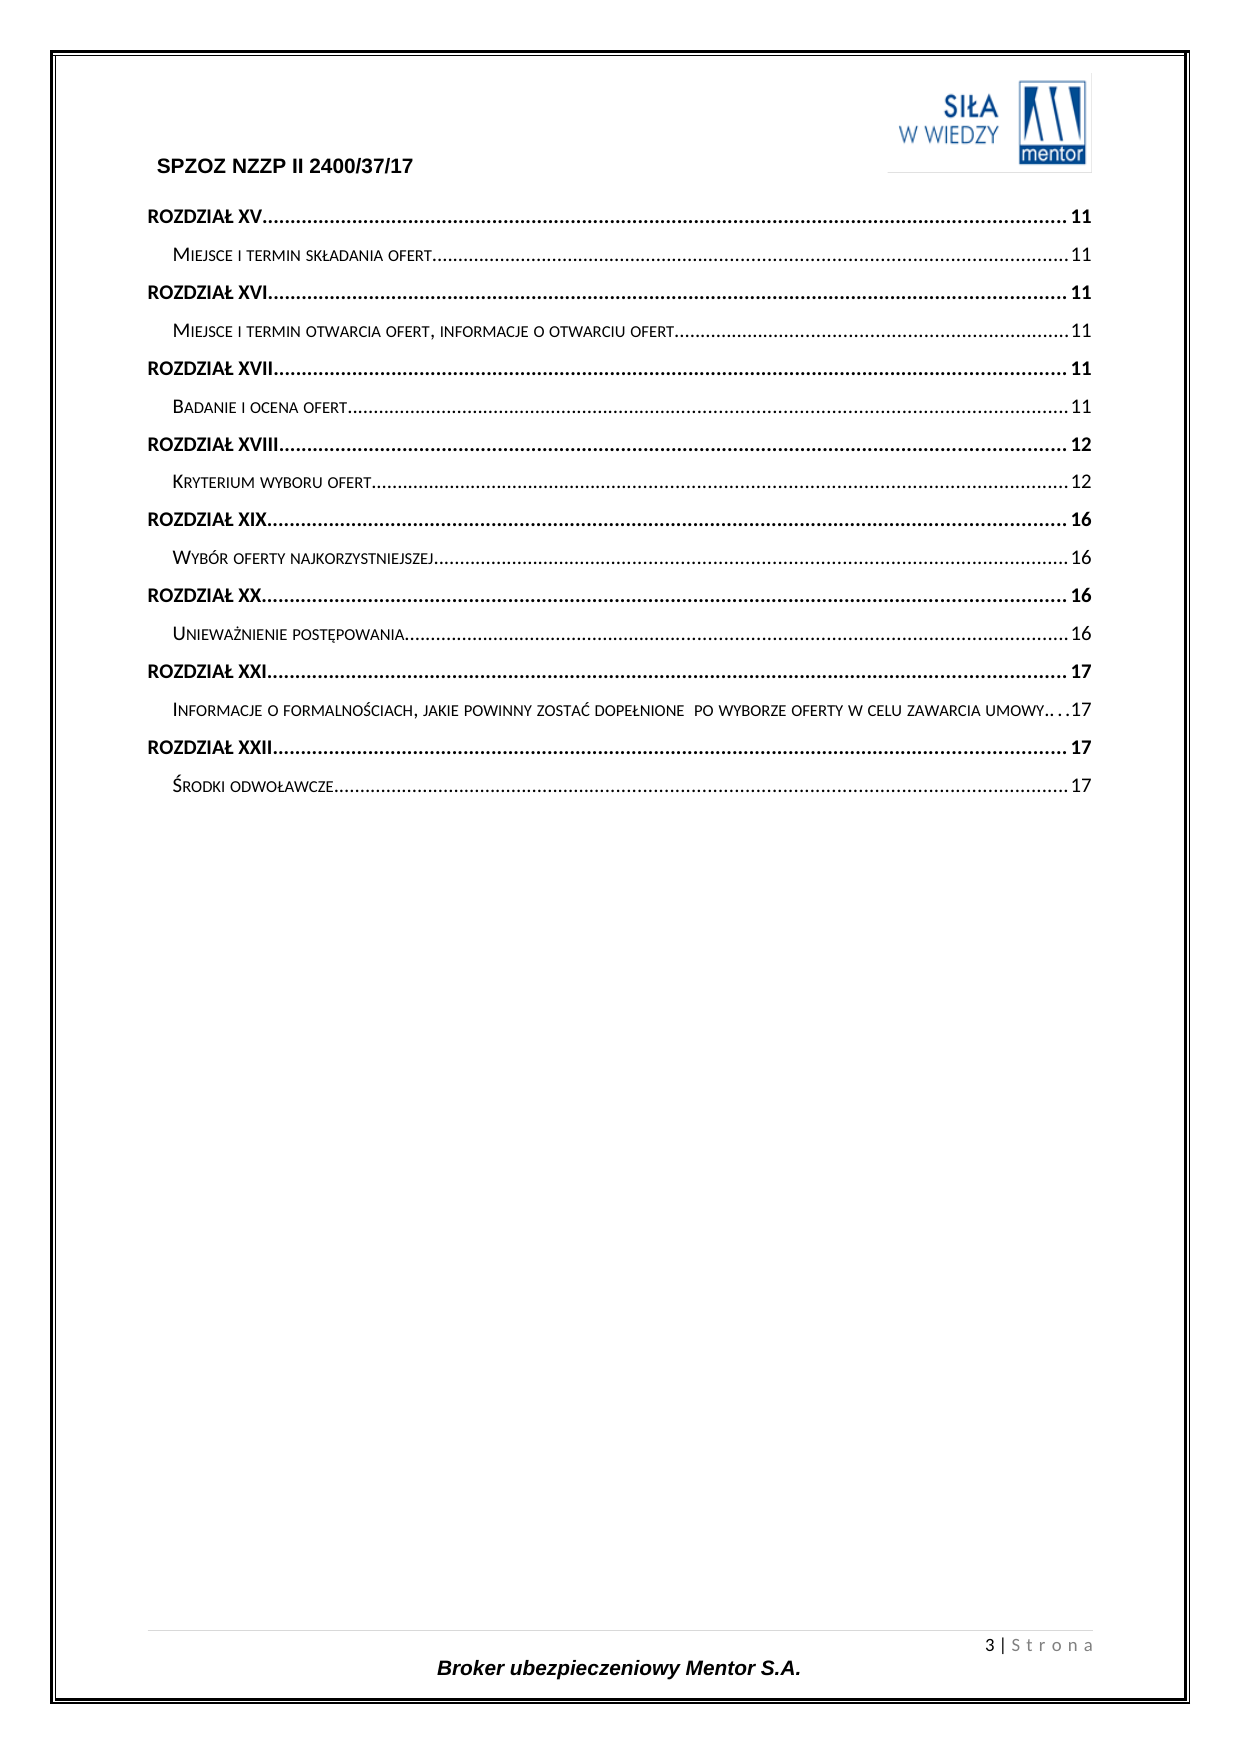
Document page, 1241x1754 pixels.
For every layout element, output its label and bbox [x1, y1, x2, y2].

picture [887, 73, 1093, 174]
